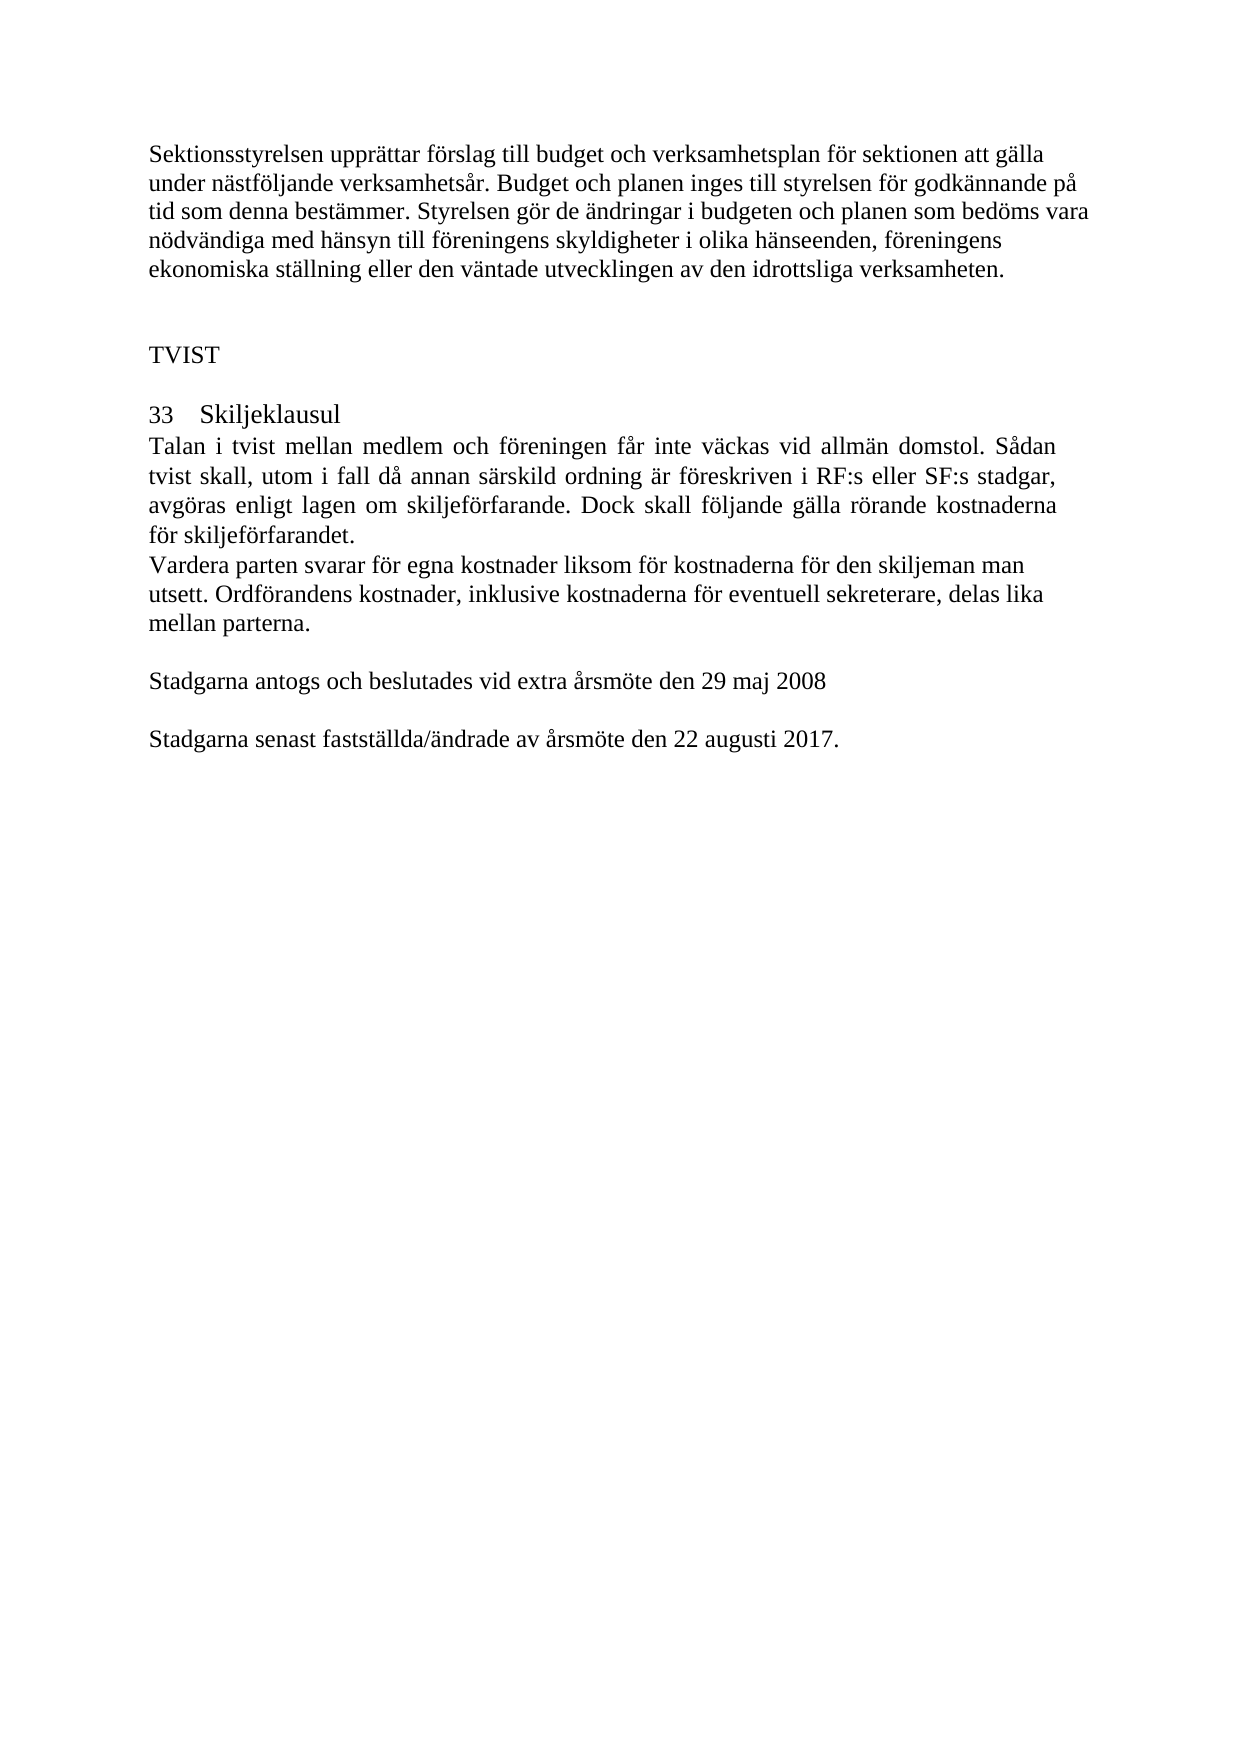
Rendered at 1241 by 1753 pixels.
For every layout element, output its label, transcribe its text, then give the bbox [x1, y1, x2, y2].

list Skiljeklausul [148, 398, 1089, 429]
text Stadgarna senast fastställda/ändrade av årsmöte den 22 augusti 2017. [148, 724, 1084, 753]
text Sektionsstyrelsen upprättar förslag till budget och verksamhetsplan för sektionen att gälla under nästföljande verksamhetsår. Budget och planen inges till styrelsen för godkännande på tid som denna bestämmer. Styrelsen gör de ändringar i budgeten och planen som bedöms vara nödvändiga med hänsyn till föreningens skyldigheter i olika hänseenden, föreningens ekonomiska ställning eller den väntade utvecklingen av den idrottsliga verksamheten. [148, 139, 1089, 283]
text Vardera parten svarar för egna kostnader liksom för kostnaderna för den skiljeman man utsett. Ordförandens kostnader, inklusive kostnaderna för eventuell sekreterare, delas lika mellan parterna. [148, 550, 1089, 637]
text TVIST [148, 340, 1084, 368]
text Stadgarna antogs och beslutades vid extra årsmöte den 29 maj 2008 [148, 666, 1084, 695]
text Talan i tvist mellan medlem och föreningen får inte väckas vid allmän domstol. Sådan tvist skall, utom i fall då annan särskild ordning är föreskriven i RF:s eller SF:s stadgar, avgöras enligt lagen om skiljeförfarande. Dock skall följande gälla rörande kostnaderna för skiljeförfarandet. [148, 431, 1057, 549]
